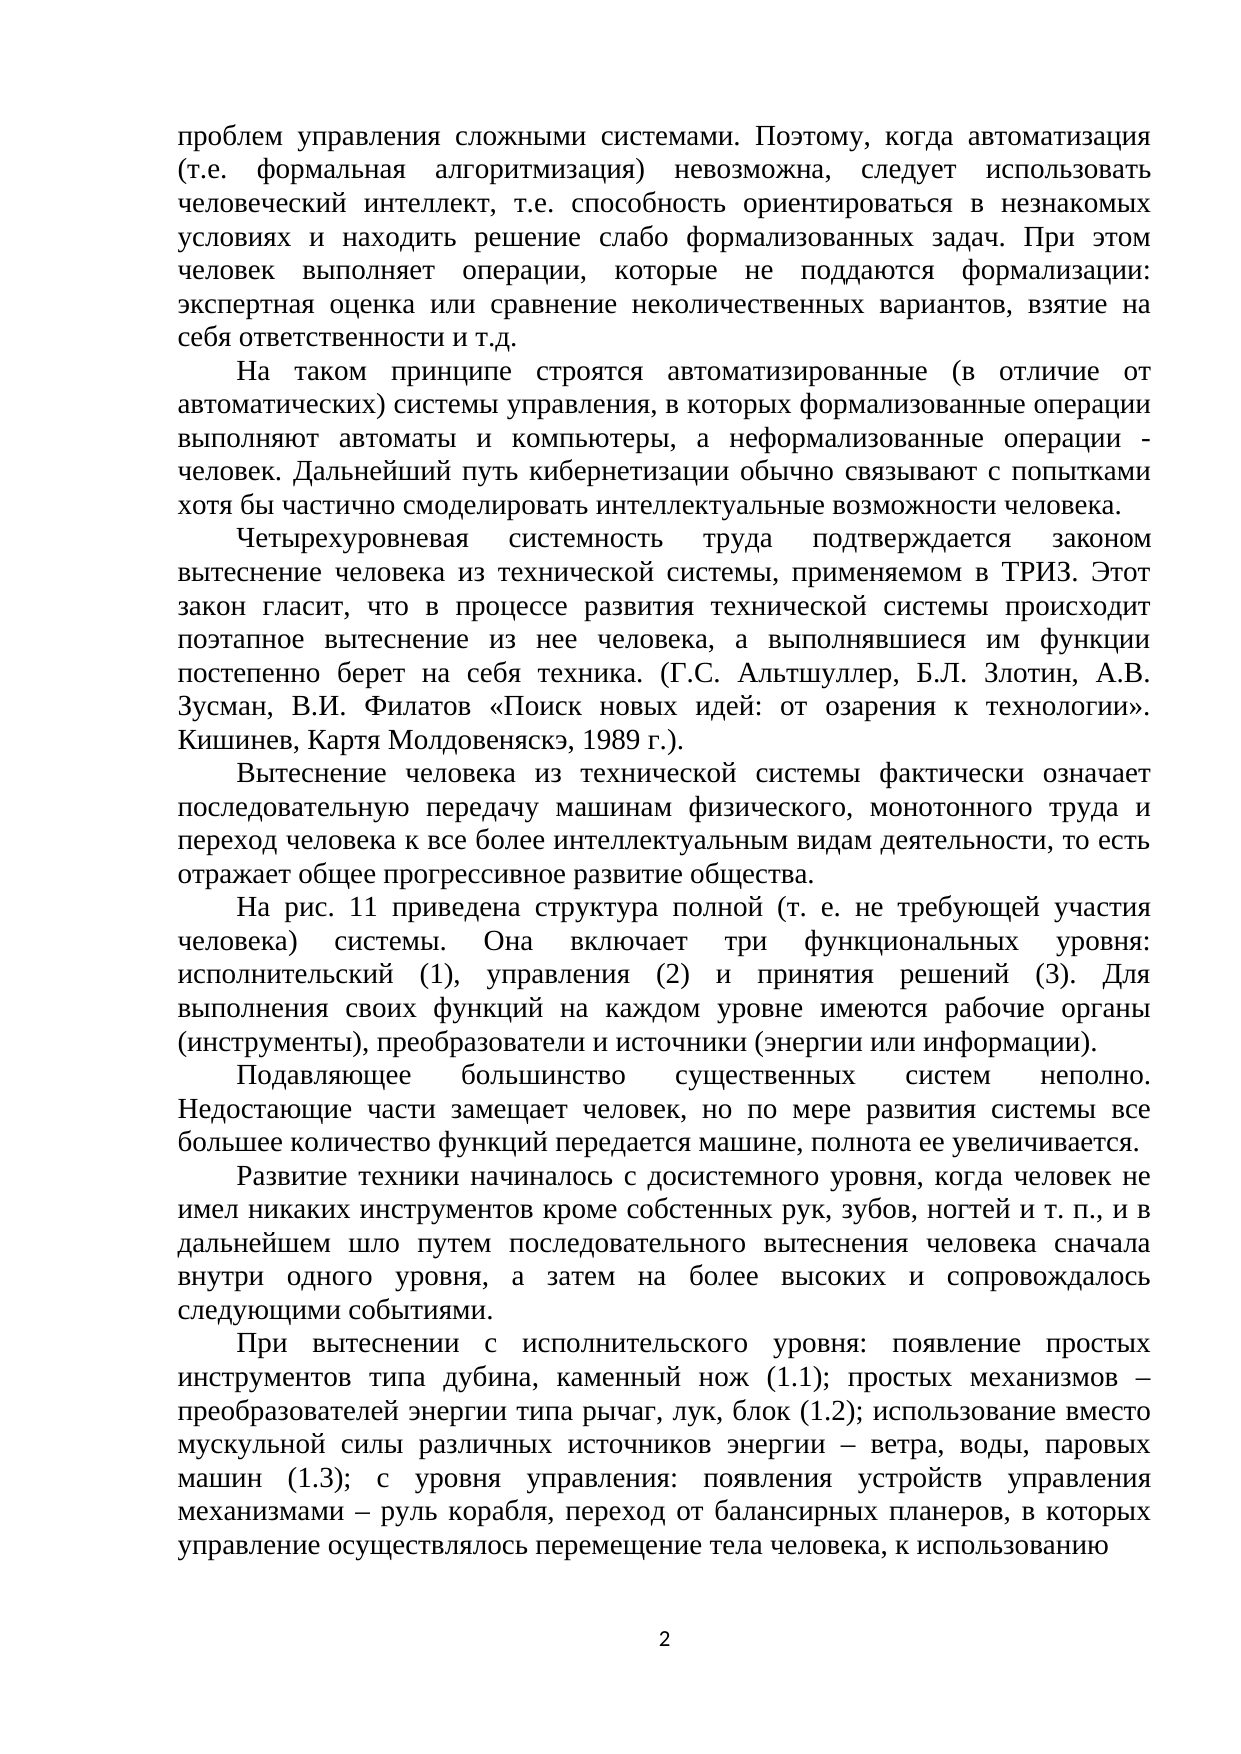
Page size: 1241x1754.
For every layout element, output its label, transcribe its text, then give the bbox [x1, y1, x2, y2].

text При вытеснении с исполнительского уровня: появление простых инструментов типа дубина, каменный нож (1.1); простых механизмов – преобразователей энергии типа рычаг, лук, блок (1.2); использование вместо мускульной силы различных источников энергии – ветра, воды, паровых машин (1.3); с уровня управления: появления устройств управления механизмами – руль корабля, переход от балансирных планеров, в которых управление осуществлялось перемещение тела человека, к использованию [177, 1326, 1152, 1560]
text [177, 118, 1152, 353]
text Развитие техники начиналось с досистемного уровня, когда человек не имел никаких инструментов кроме собстенных рук, зубов, ногтей и т. п., и в дальнейшем шло путем последовательного вытеснения человека сначала внутри одного уровня, а затем на более высоких и сопровождалось следующими событиями. [177, 1158, 1152, 1326]
text Подавляющее большинство существенных систем неполно. Недостающие части замещает человек, но по мере развития системы все большее количество функций передается машине, полнота ее увеличивается. [177, 1057, 1152, 1158]
text Вытеснение человека из технической системы фактически означает последовательную передачу машинам физического, монотонного труда и переход человека к все более интеллектуальным видам деятельности, то есть отражает общее прогрессивное развитие общества. [177, 755, 1152, 889]
text Четырехуровневая системность труда подтверждается законом вытеснение человека из технической системы, применяемом в ТРИЗ. Этот закон гласит, что в процессе развития технической системы происходит поэтапное вытеснение из нее человека, а выполнявшиеся им функции постепенно берет на себя техника. (Г.С. Альтшуллер, Б.Л. Злотин, А.В. Зусман, В.И. Филатов «Поиск новых идей: от озарения к технологии». Кишинев, Картя Молдовеняскэ, 1989 г.). [177, 521, 1152, 755]
text На рис. 11 приведена структура полной (т. е. не требующей участия человека) системы. Она включает три функциональных уровня: исполнительский (1), управления (2) и принятия решений (3). Для выполнения своих функций на каждом уровне имеются рабочие органы (инструменты), преобразователи и источники (энергии или информации). [177, 889, 1152, 1057]
text На таком принципе строятся автоматизированные (в отличие от автоматических) системы управления, в которых формализованные операции выполняют автоматы и компьютеры, а неформализованные операции - человек. Дальнейший путь кибернетизации обычно связывают с попытками хотя бы частично смоделировать интеллектуальные возможности человека. [177, 353, 1152, 521]
